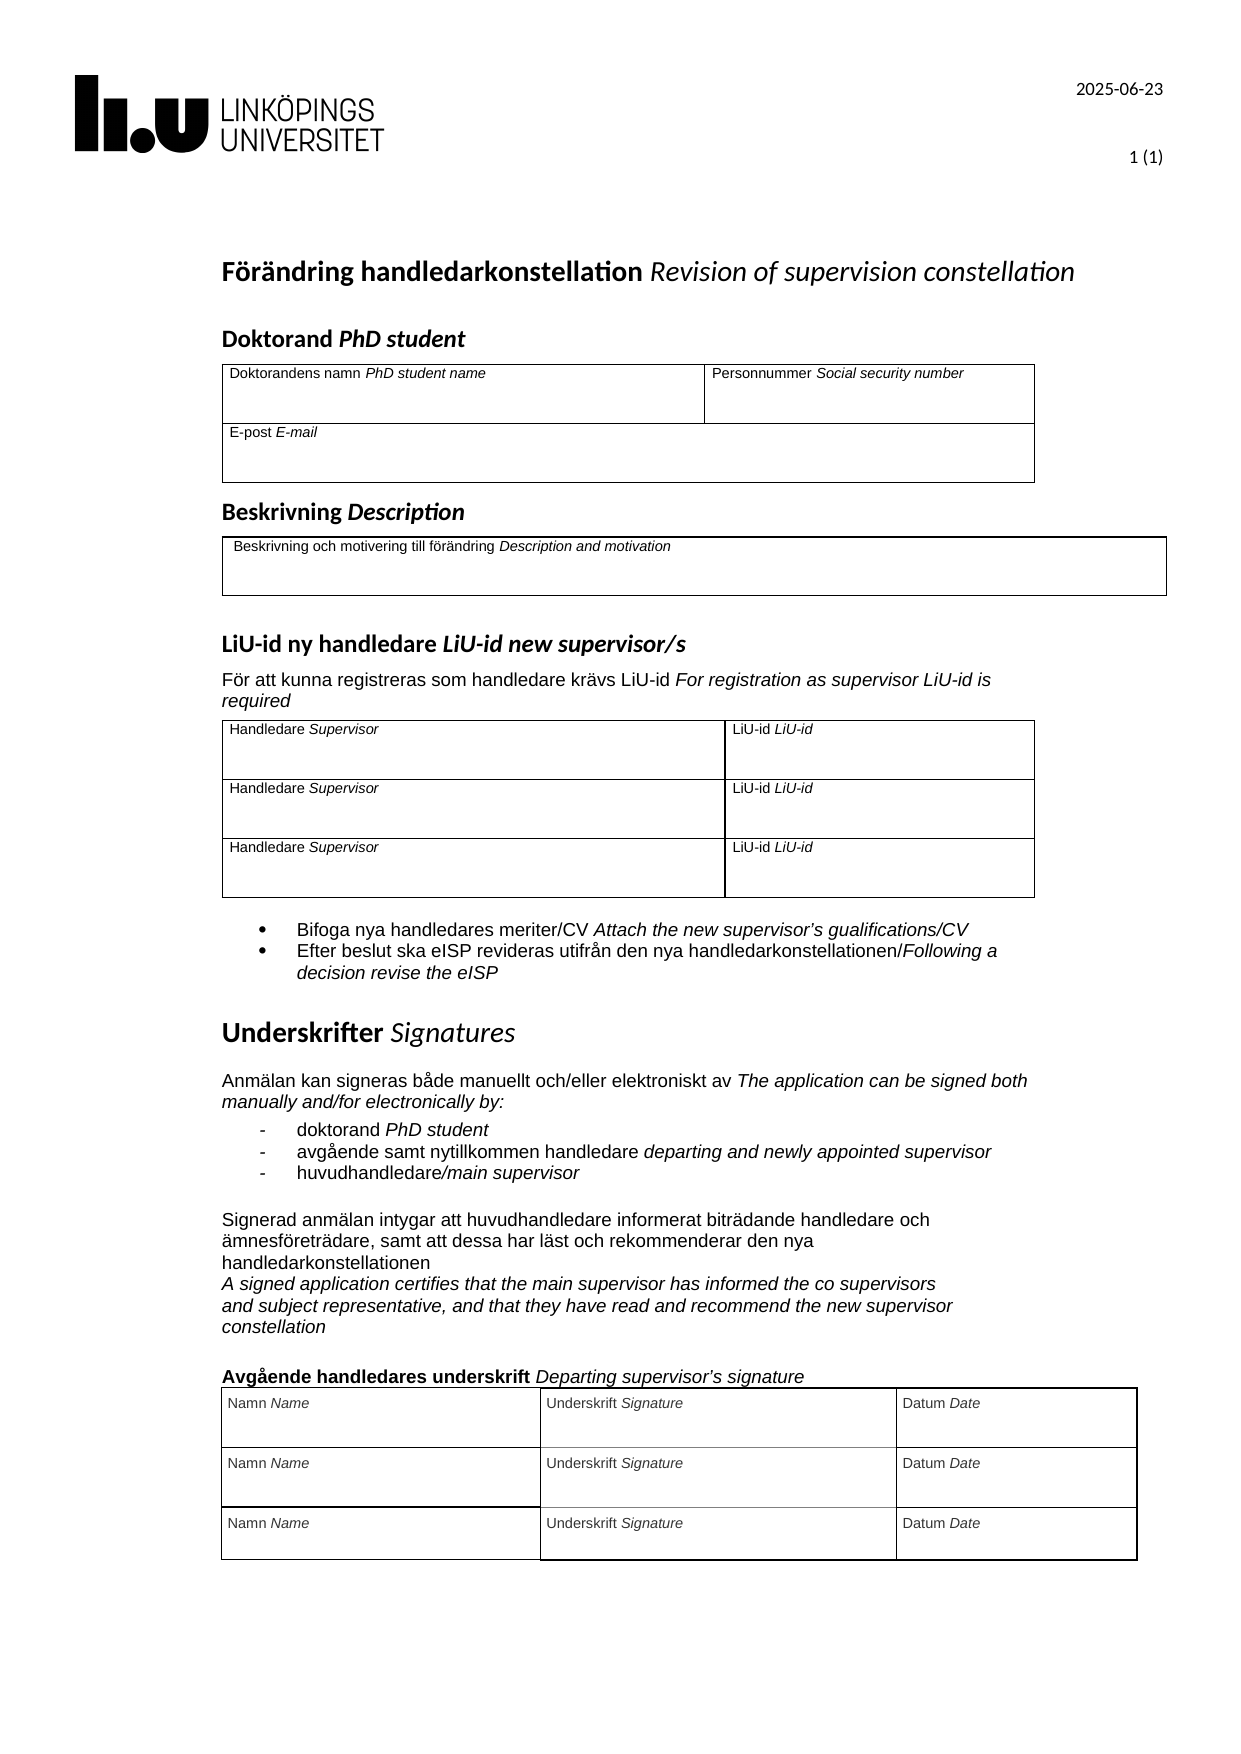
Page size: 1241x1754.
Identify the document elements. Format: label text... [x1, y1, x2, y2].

table_header Beskrivning och motivering till förändring Description and motivation [223, 538, 1166, 595]
text Anmälan kan signeras både manuellt och/eller elektroniskt av The application can be signed both manually and/for electronically by: [222, 1070, 1034, 1113]
list huvudhandledare/main supervisor [259, 1162, 1034, 1183]
subtitle Förändring handledarkonstellation Revision of supervision constellation [222, 253, 1108, 288]
list Bifoga nya handledares meriter/CV Attach the new supervisor’s gualifications/CV [259, 918, 1034, 940]
table_cell LiU-id LiU-id [726, 839, 1034, 897]
table_header Underskrift Signature [541, 1389, 896, 1447]
table_header Doktorandens namn PhD student name [223, 365, 704, 423]
table_cell Namn Name [222, 1448, 540, 1506]
text Signerad anmälan intygar att huvudhandledare informerat biträdande handledare och ämnesföreträdare, samt att dessa har läst och rekommenderar den nya handledarkonstellationen A signed application certifies that the main supervisor has informed the co supervisors and subject representative, and that they have read and recommend the new supervisor constellation [222, 1208, 961, 1338]
table_cell Handledare Supervisor [223, 839, 724, 897]
text För att kunna registreras som handledare krävs LiU-id For registration as supervisor LiU-id is required [222, 668, 1034, 712]
list doktorand PhD student [259, 1119, 1034, 1140]
table_cell LiU-id LiU-id [726, 780, 1034, 838]
table_header Namn Name [222, 1388, 540, 1447]
table_header Datum Date [897, 1389, 1136, 1447]
table_cell Datum Date [897, 1508, 1136, 1559]
list avgående samt nytillkommen handledare departing and newly appointed supervisor [259, 1140, 1034, 1162]
table_header Handledare Supervisor [223, 721, 724, 779]
table_cell Underskrift Signature [541, 1448, 896, 1506]
table_cell Datum Date [897, 1448, 1136, 1506]
table_header Personnummer Social security number [705, 365, 1034, 423]
table_header LiU-id LiU-id [726, 721, 1034, 779]
table_cell E-post E-mail [223, 424, 1034, 482]
table_cell Underskrift Signature [541, 1508, 896, 1559]
table_cell Namn Name [222, 1508, 540, 1559]
subtitle Beskrivning Description [222, 496, 1034, 526]
table_cell Handledare Supervisor [223, 780, 724, 838]
text Avgående handledares underskrift Departing supervisor’s signature [222, 1366, 1034, 1387]
list Efter beslut ska eISP revideras utifrån den nya handledarkonstellationen/Following a decision revise the eISP [259, 940, 1034, 983]
picture [73, 73, 387, 154]
subtitle Doktorand PhD student [222, 323, 1034, 354]
subtitle LiU-id ny handledare LiU-id new supervisor/s [222, 628, 1034, 658]
subtitle Underskrifter Signatures [222, 1014, 1034, 1050]
